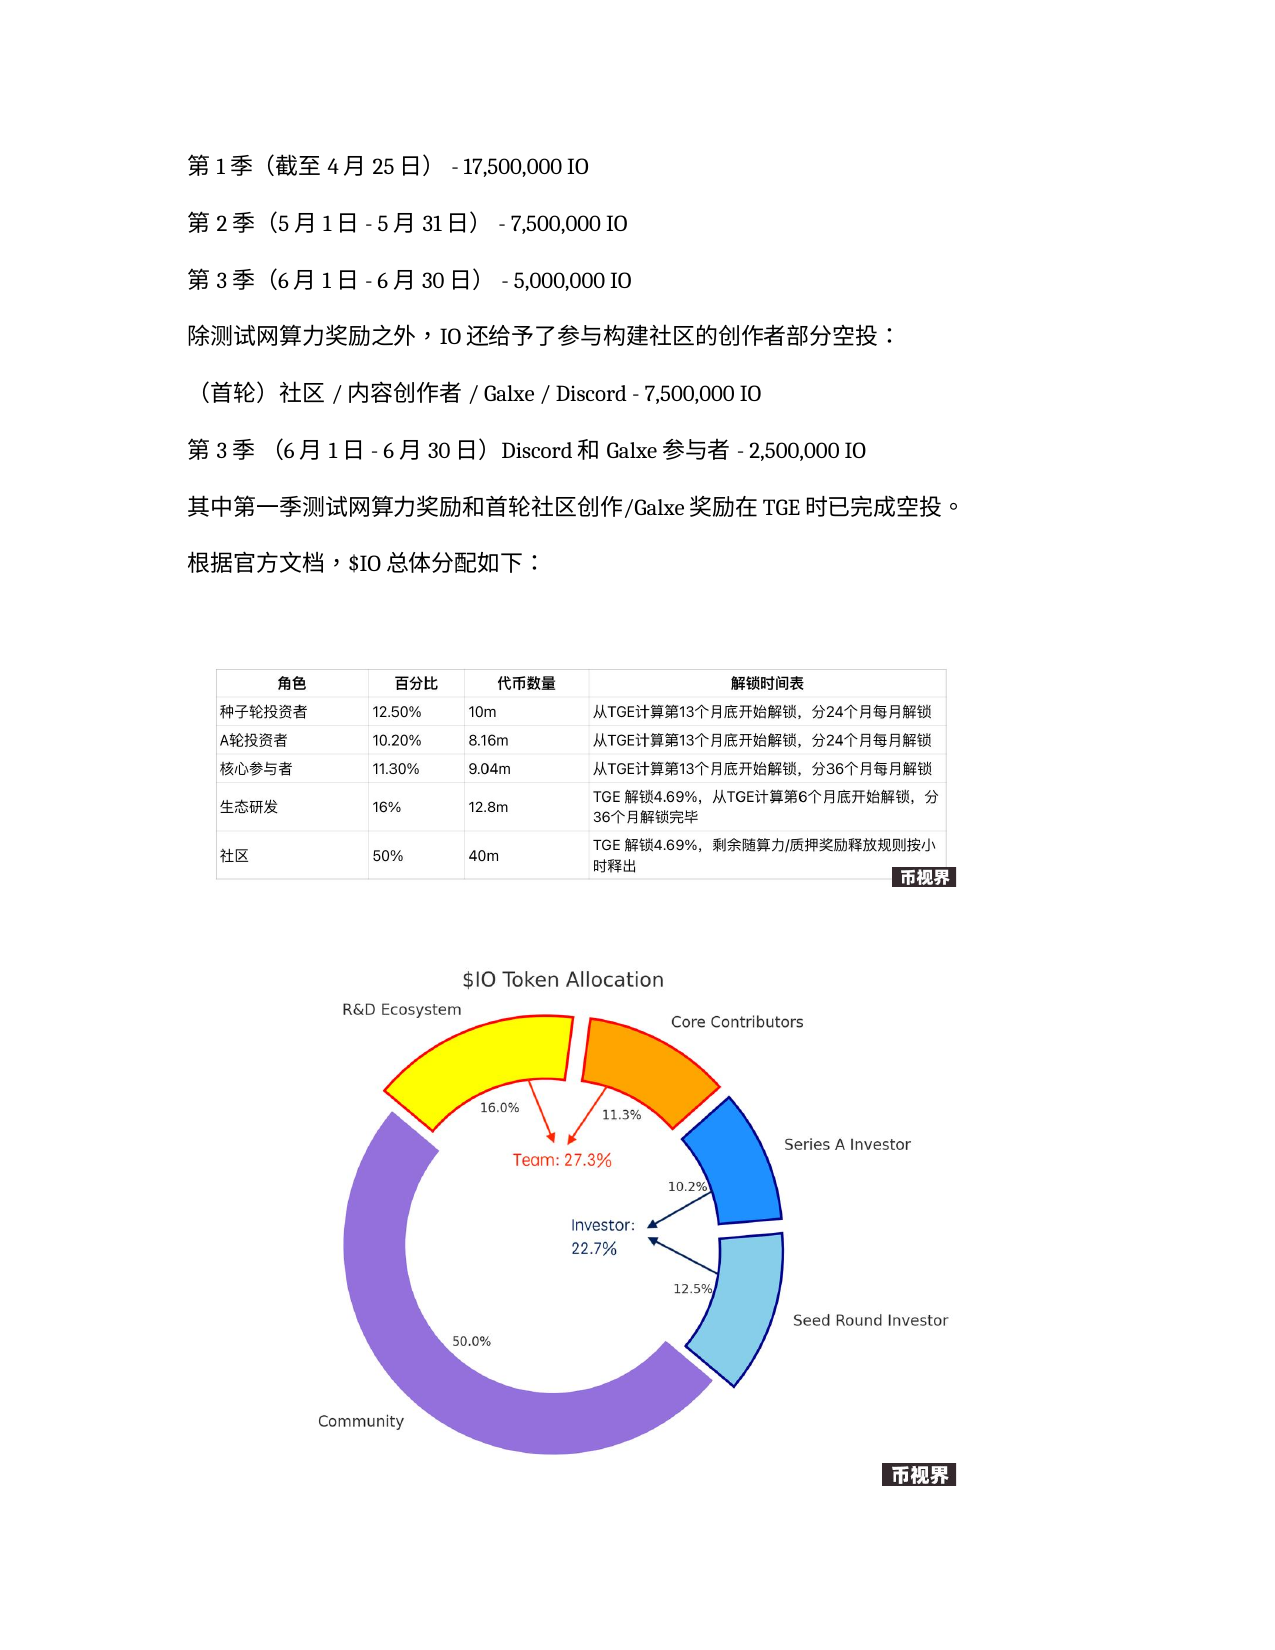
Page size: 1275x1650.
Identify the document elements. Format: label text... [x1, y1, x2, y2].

picture [206, 655, 957, 887]
text 根据官方文档，$IO总体分配如下： [187, 547, 1087, 579]
text 第 3 季 （6 月 1 日 - 6 月 30 日）Discord 和 Galxe 参与者 - 2,500,000 IO [187, 434, 1087, 465]
text 除测试网算力奖励之外，IO还给予了参与构建社区的创作者部分空投： [187, 320, 1087, 352]
text （首轮）社区 / 内容创作者 / Galxe / Discord - 7,500,000 IO [187, 377, 1087, 408]
text 第 2 季（5 月 1 日 - 5 月 31 日） - 7,500,000 IO [187, 207, 1087, 238]
text 其中第一季测试网算力奖励和首轮社区创作/Galxe奖励在TGE时已完成空投。 [187, 491, 1087, 522]
text 第 3 季（6 月 1 日 - 6 月 30 日） - 5,000,000 IO [187, 263, 1087, 295]
picture [206, 962, 957, 1486]
text 第 1 季（截至 4 月 25 日） - 17,500,000 IO [187, 150, 1087, 181]
